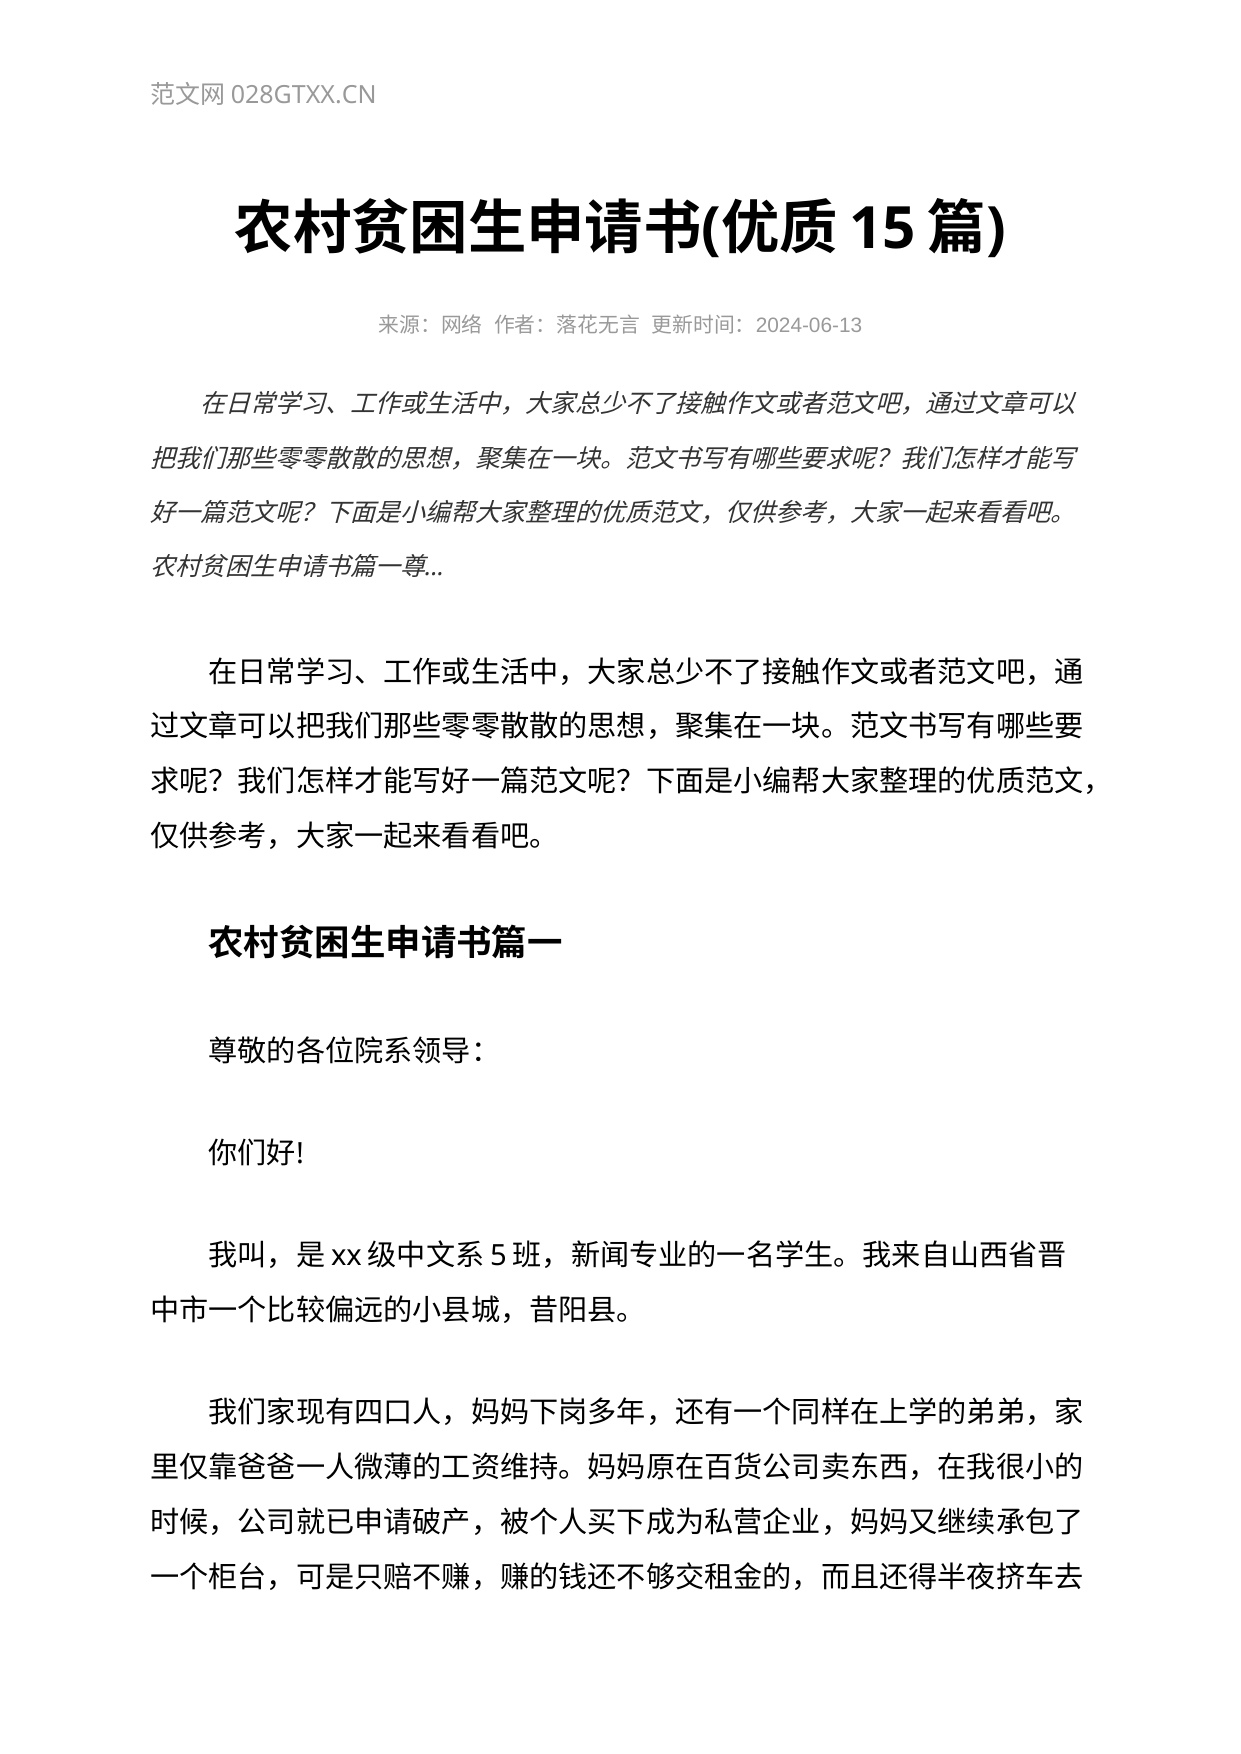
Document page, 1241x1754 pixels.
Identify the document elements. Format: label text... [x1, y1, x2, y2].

text 在日常学习、工作或生活中，大家总少不了接触作文或者范文吧，通过文章可以把我们那些零零散散的思想，聚集在一块。范文书写有哪些要求呢？我们怎样才能写好一篇范文呢？下面是小编帮大家整理的优质范文，仅供参考，大家一起来看看吧。 [150, 648, 1090, 855]
text 农村贫困生申请书篇一 [150, 914, 1090, 966]
text 你们好! [150, 1130, 1090, 1172]
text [150, 1388, 1090, 1596]
text 尊敬的各位院系领导： [150, 1028, 1090, 1070]
text 来源：网络 作者：落花无言 更新时间：2024-06-13 [150, 313, 1090, 337]
text 我叫，是xx级中文系5班，新闻专业的一名学生。我来自山西省晋中市一个比较偏远的小县城，昔阳县。 [150, 1232, 1090, 1329]
subtitle 农村贫困生申请书(优质15篇) [150, 181, 1090, 266]
text 在日常学习、工作或生活中，大家总少不了接触作文或者范文吧，通过文章可以把我们那些零零散散的思想，聚集在一块。范文书写有哪些要求呢？我们怎样才能写好一篇范文呢？下面是小编帮大家整理的优质范文，仅供参考，大家一起来看看吧。农村贫困生申请书篇一尊... [150, 384, 1090, 583]
